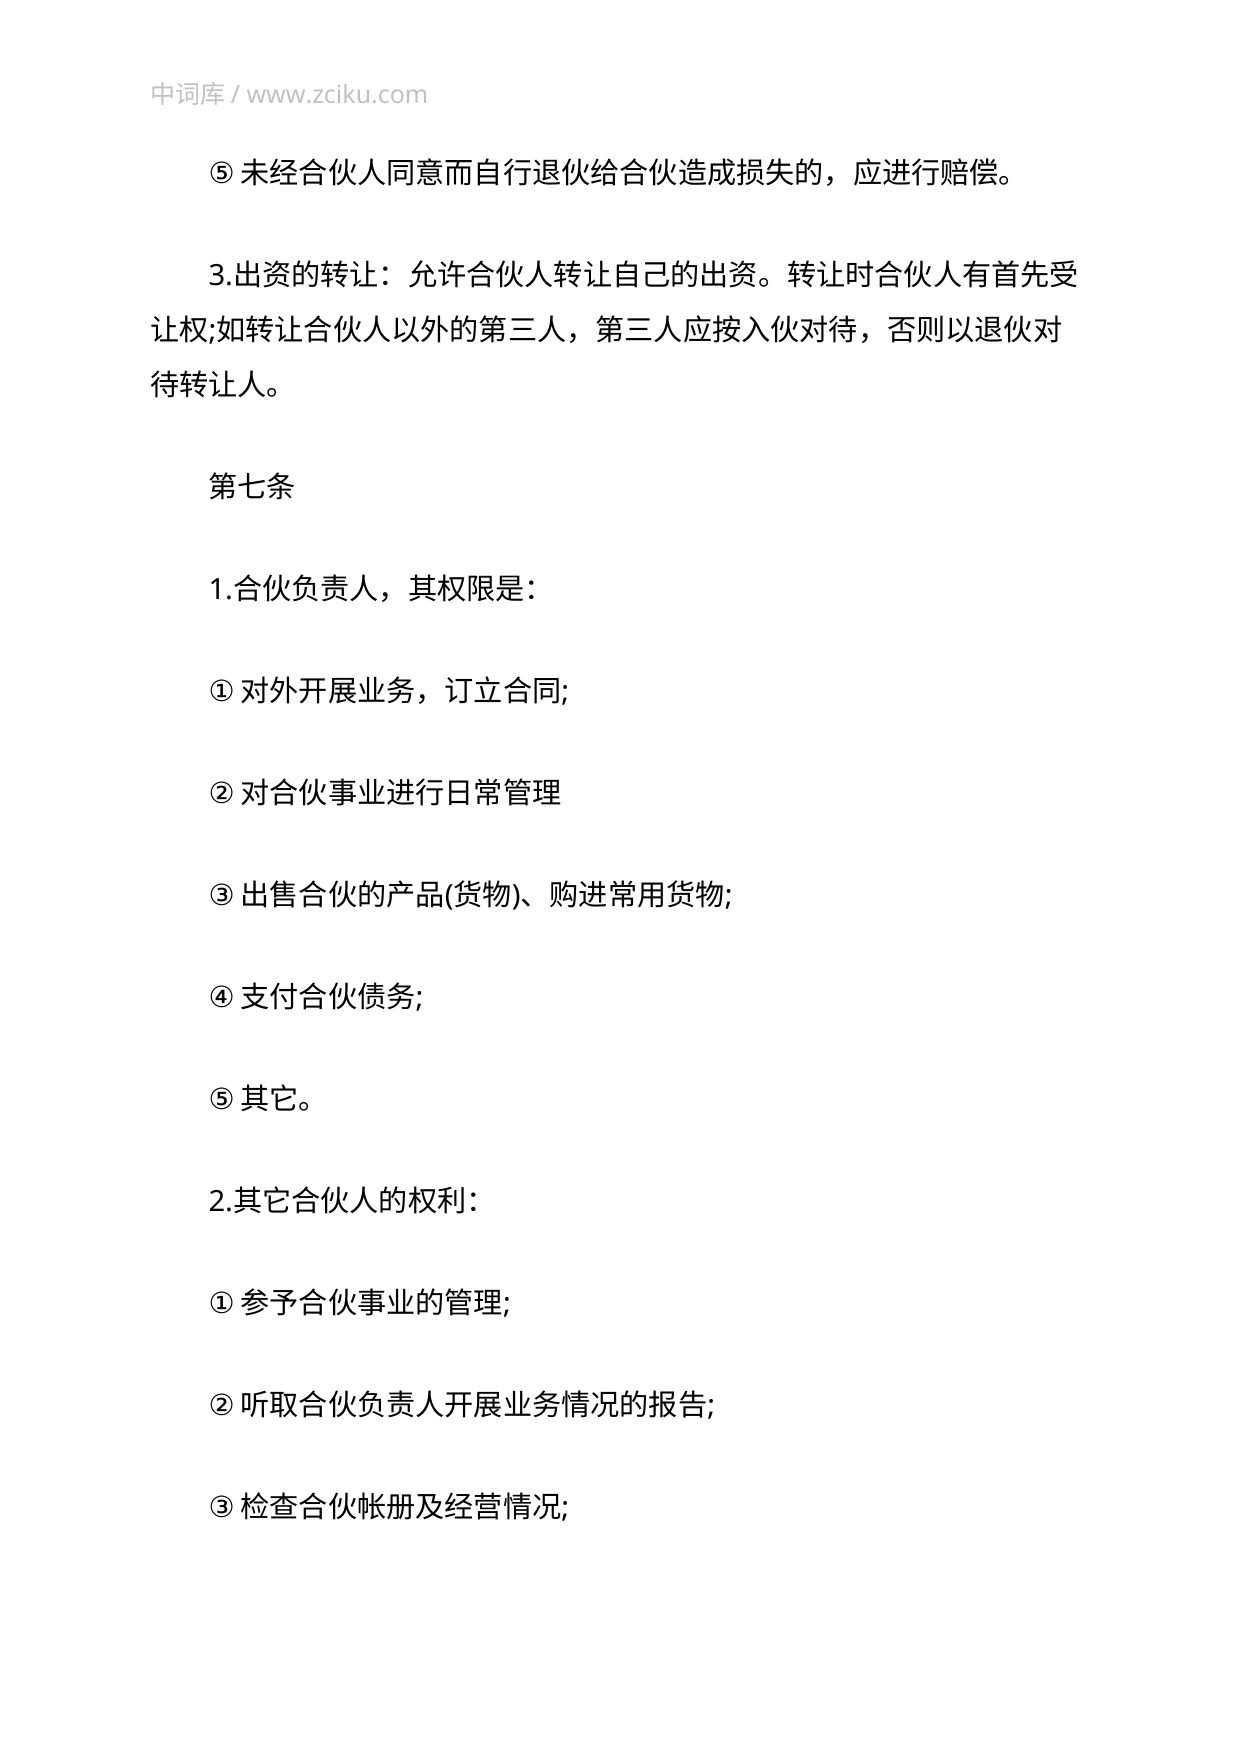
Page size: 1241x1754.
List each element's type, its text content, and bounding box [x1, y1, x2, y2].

text ①对外开展业务，订立合同; [150, 667, 1090, 710]
text ①参予合伙事业的管理; [150, 1279, 1090, 1322]
text ⑤其它。 [150, 1075, 1090, 1118]
text 第七条 [150, 464, 1090, 506]
text 2.其它合伙人的权利： [150, 1177, 1090, 1220]
text ②对合伙事业进行日常管理 [150, 769, 1090, 812]
text ③检查合伙帐册及经营情况; [150, 1483, 1090, 1526]
text 1.合伙负责人，其权限是： [150, 566, 1090, 608]
text 3.出资的转让：允许合伙人转让自己的出资。转让时合伙人有首先受让权;如转让合伙人以外的第三人，第三人应按入伙对待，否则以退伙对待转让人。 [150, 252, 1090, 404]
text ②听取合伙负责人开展业务情况的报告; [150, 1381, 1090, 1424]
text ④支付合伙债务; [150, 973, 1090, 1016]
text ⑤未经合伙人同意而自行退伙给合伙造成损失的，应进行赔偿。 [150, 150, 1090, 192]
text ③出售合伙的产品(货物)、购进常用货物; [150, 871, 1090, 914]
